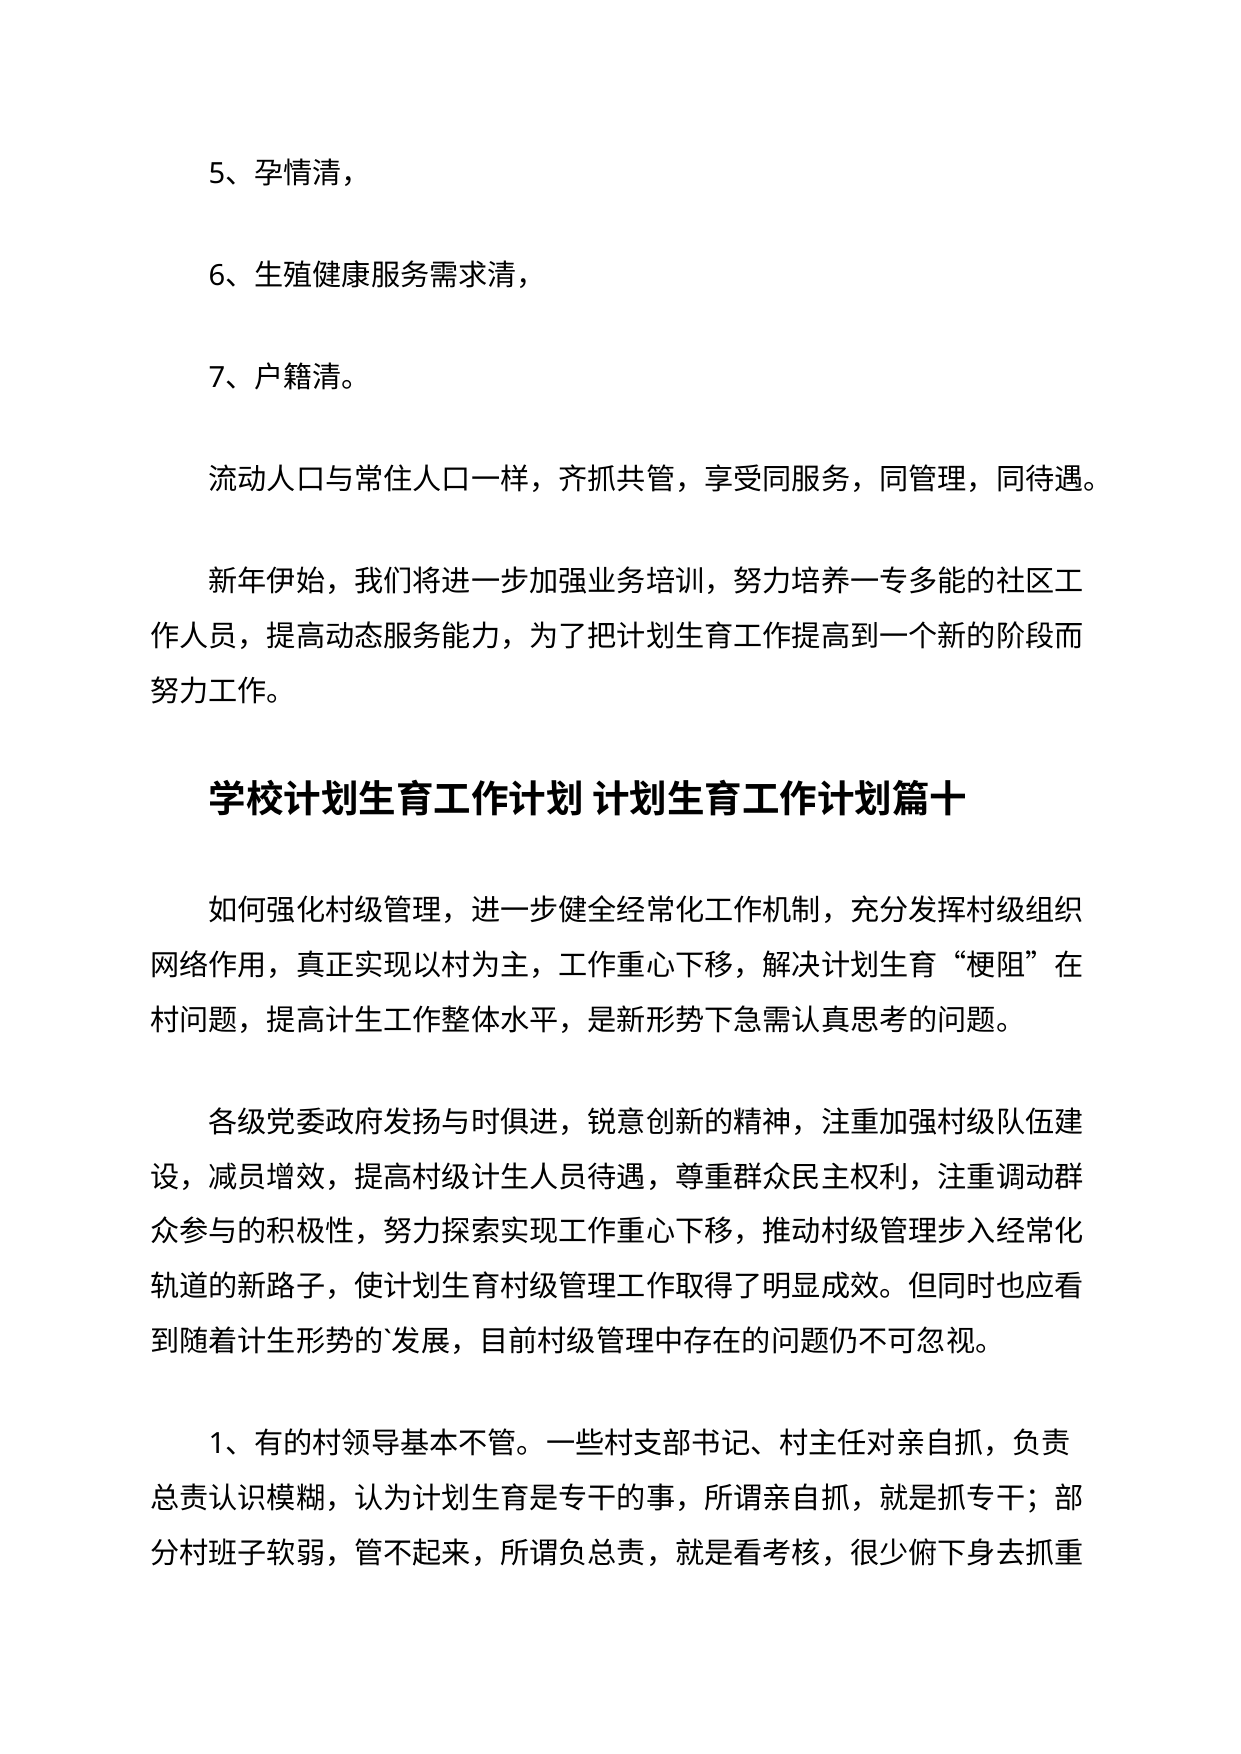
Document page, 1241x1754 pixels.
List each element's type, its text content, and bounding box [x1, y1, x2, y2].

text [150, 1420, 1090, 1572]
text 6、生殖健康服务需求清， [150, 252, 1090, 294]
text 如何强化村级管理，进一步健全经常化工作机制，充分发挥村级组织网络作用，真正实现以村为主，工作重心下移，解决计划生育“梗阻”在村问题，提高计生工作整体水平，是新形势下急需认真思考的问题。 [150, 887, 1090, 1039]
text 5、孕情清， [150, 150, 1090, 192]
text 各级党委政府发扬与时俱进，锐意创新的精神，注重加强村级队伍建设，减员增效，提高村级计生人员待遇，尊重群众民主权利，注重调动群众参与的积极性，努力探索实现工作重心下移，推动村级管理步入经常化轨道的新路子，使计划生育村级管理工作取得了明显成效。但同时也应看到随着计生形势的`发展，目前村级管理中存在的问题仍不可忽视。 [150, 1098, 1090, 1360]
text 新年伊始，我们将进一步加强业务培训，努力培养一专多能的社区工作人员，提高动态服务能力，为了把计划生育工作提高到一个新的阶段而努力工作。 [150, 558, 1090, 710]
text 7、户籍清。 [150, 354, 1090, 396]
text 学校计划生育工作计划 计划生育工作计划篇十 [150, 769, 1090, 823]
text 流动人口与常住人口一样，齐抓共管，享受同服务，同管理，同待遇。 [150, 456, 1090, 498]
